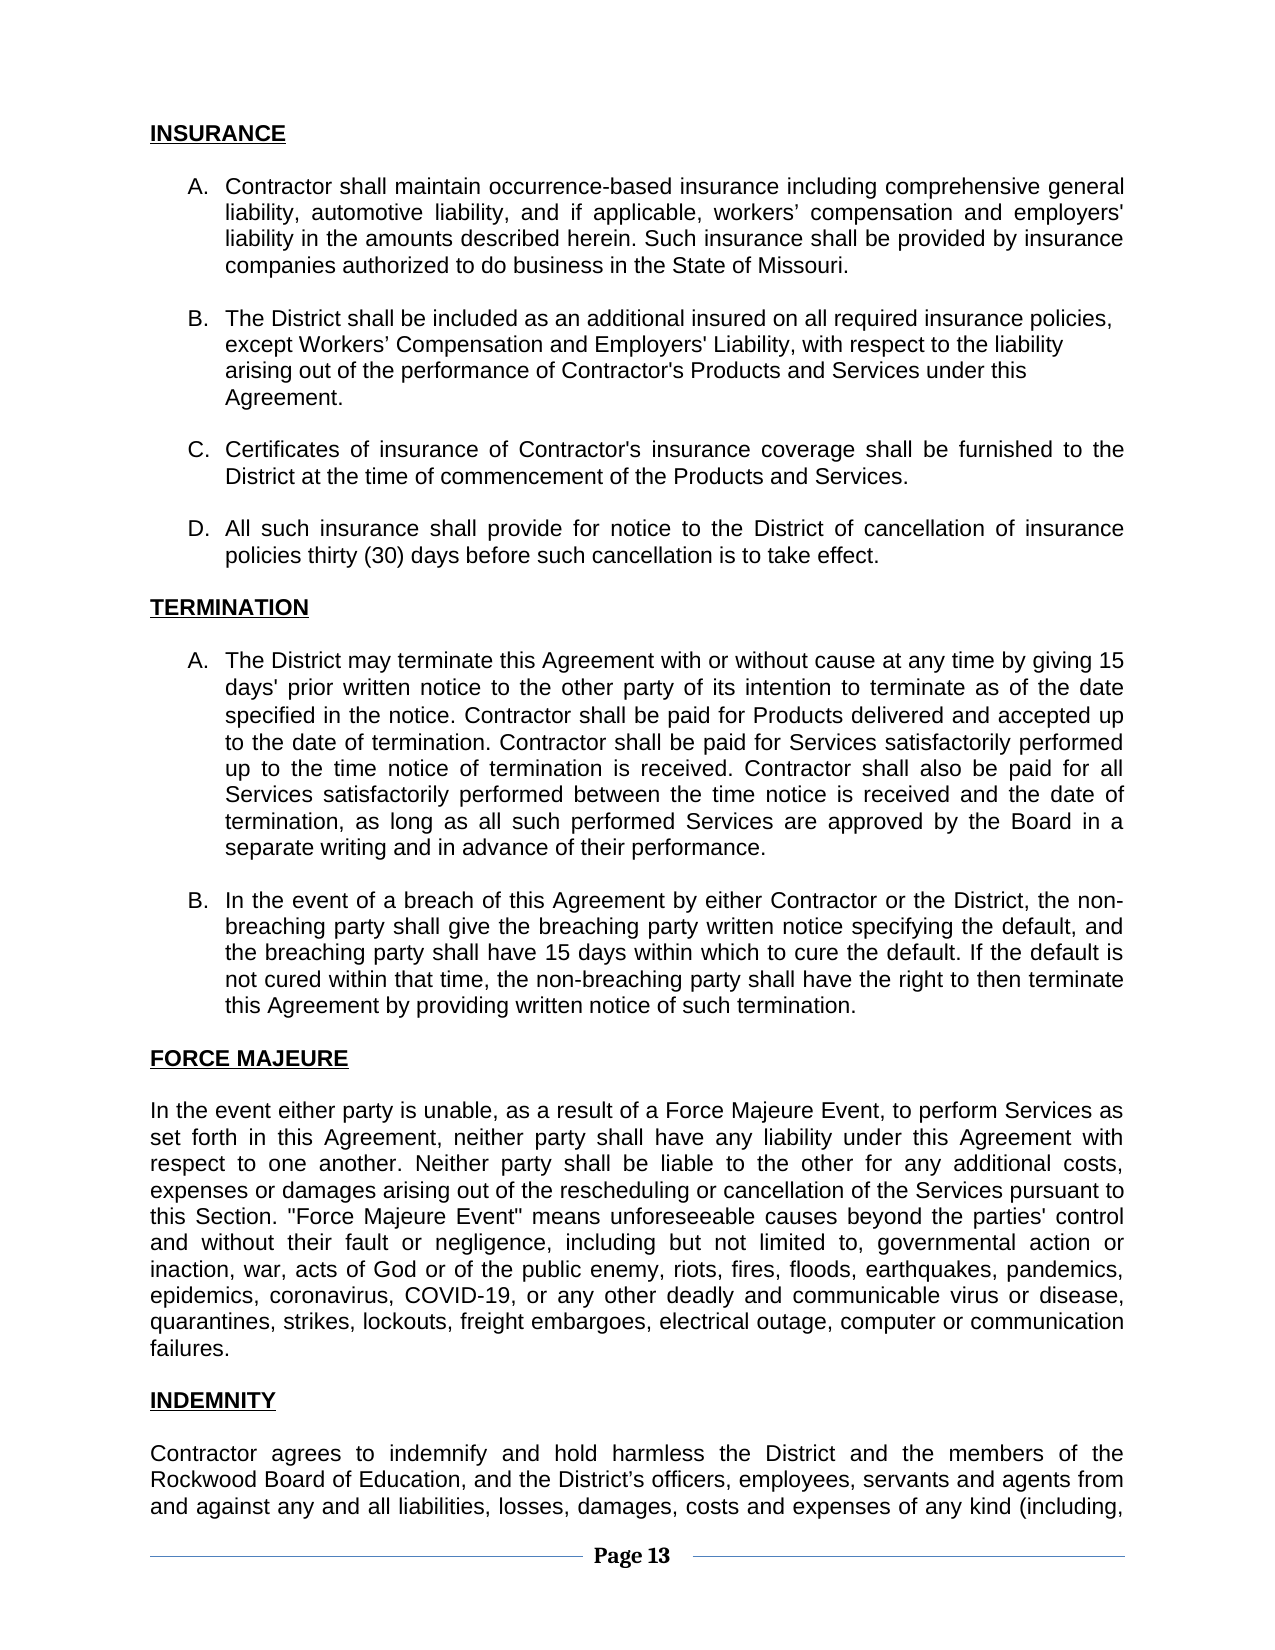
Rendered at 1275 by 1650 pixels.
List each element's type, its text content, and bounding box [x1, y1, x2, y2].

text C. Certificates of insurance of Contractor's insurance coverage shall be furnished to the District at the time of commencement of the Products and Services. [187, 436, 1125, 489]
text B. In the event of a breach of this Agreement by either Contractor or the District, the non-breaching party shall give the breaching party written notice specifying the default, and the breaching party shall have 15 days within which to cure the default. If the default is not cured within that time, the non-breaching party shall have the right to then terminate this Agreement by providing written notice of such termination. [187, 887, 1125, 1018]
text INDEMNITY [150, 1387, 1125, 1414]
text B. The District shall be included as an additional insured on all required insurance policies, except Workers’ Compensation and Employers' Liability, with respect to the liability arising out of the performance of Contractor's Products and Services under this Agreement. [187, 304, 1125, 410]
text INSURANCE [150, 120, 1125, 146]
text FORCE MAJEURE [150, 1045, 1125, 1071]
text In the event either party is unable, as a result of a Force Majeure Event, to perform Services as set forth in this Agreement, neither party shall have any liability under this Agreement with respect to one another. Neither party shall be liable to the other for any additional costs, expenses or damages arising out of the rescheduling or cancellation of the Services pursuant to this Section. "Force Majeure Event" means unforeseeable causes beyond the parties' control and without their fault or negligence, including but not limited to, governmental action or inaction, war, acts of God or of the public enemy, riots, fires, floods, earthquakes, pandemics, epidemics, coronavirus, COVID-19, or any other deadly and communicable virus or disease, quarantines, strikes, lockouts, freight embargoes, electrical outage, computer or communication failures. [150, 1097, 1125, 1361]
text TERMINATION [150, 594, 1125, 621]
text D. All such insurance shall provide for notice to the District of cancellation of insurance policies thirty (30) days before such cancellation is to take effect. [187, 515, 1125, 568]
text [150, 1440, 1125, 1519]
text A. Contractor shall maintain occurrence-based insurance including comprehensive general liability, automotive liability, and if applicable, workers’ compensation and employers' liability in the amounts described herein. Such insurance shall be provided by insurance companies authorized to do business in the State of Missouri. [187, 173, 1125, 278]
text A. The District may terminate this Agreement with or without cause at any time by giving 15 days' prior written notice to the other party of its intention to terminate as of the date specified in the notice. Contractor shall be paid for Products delivered and accepted up to the date of termination. Contractor shall be paid for Services satisfactorily performed up to the time notice of termination is received. Contractor shall also be paid for all Services satisfactorily performed between the time notice is received and the date of termination, as long as all such performed Services are approved by the Board in a separate writing and in advance of their performance. [187, 647, 1125, 860]
